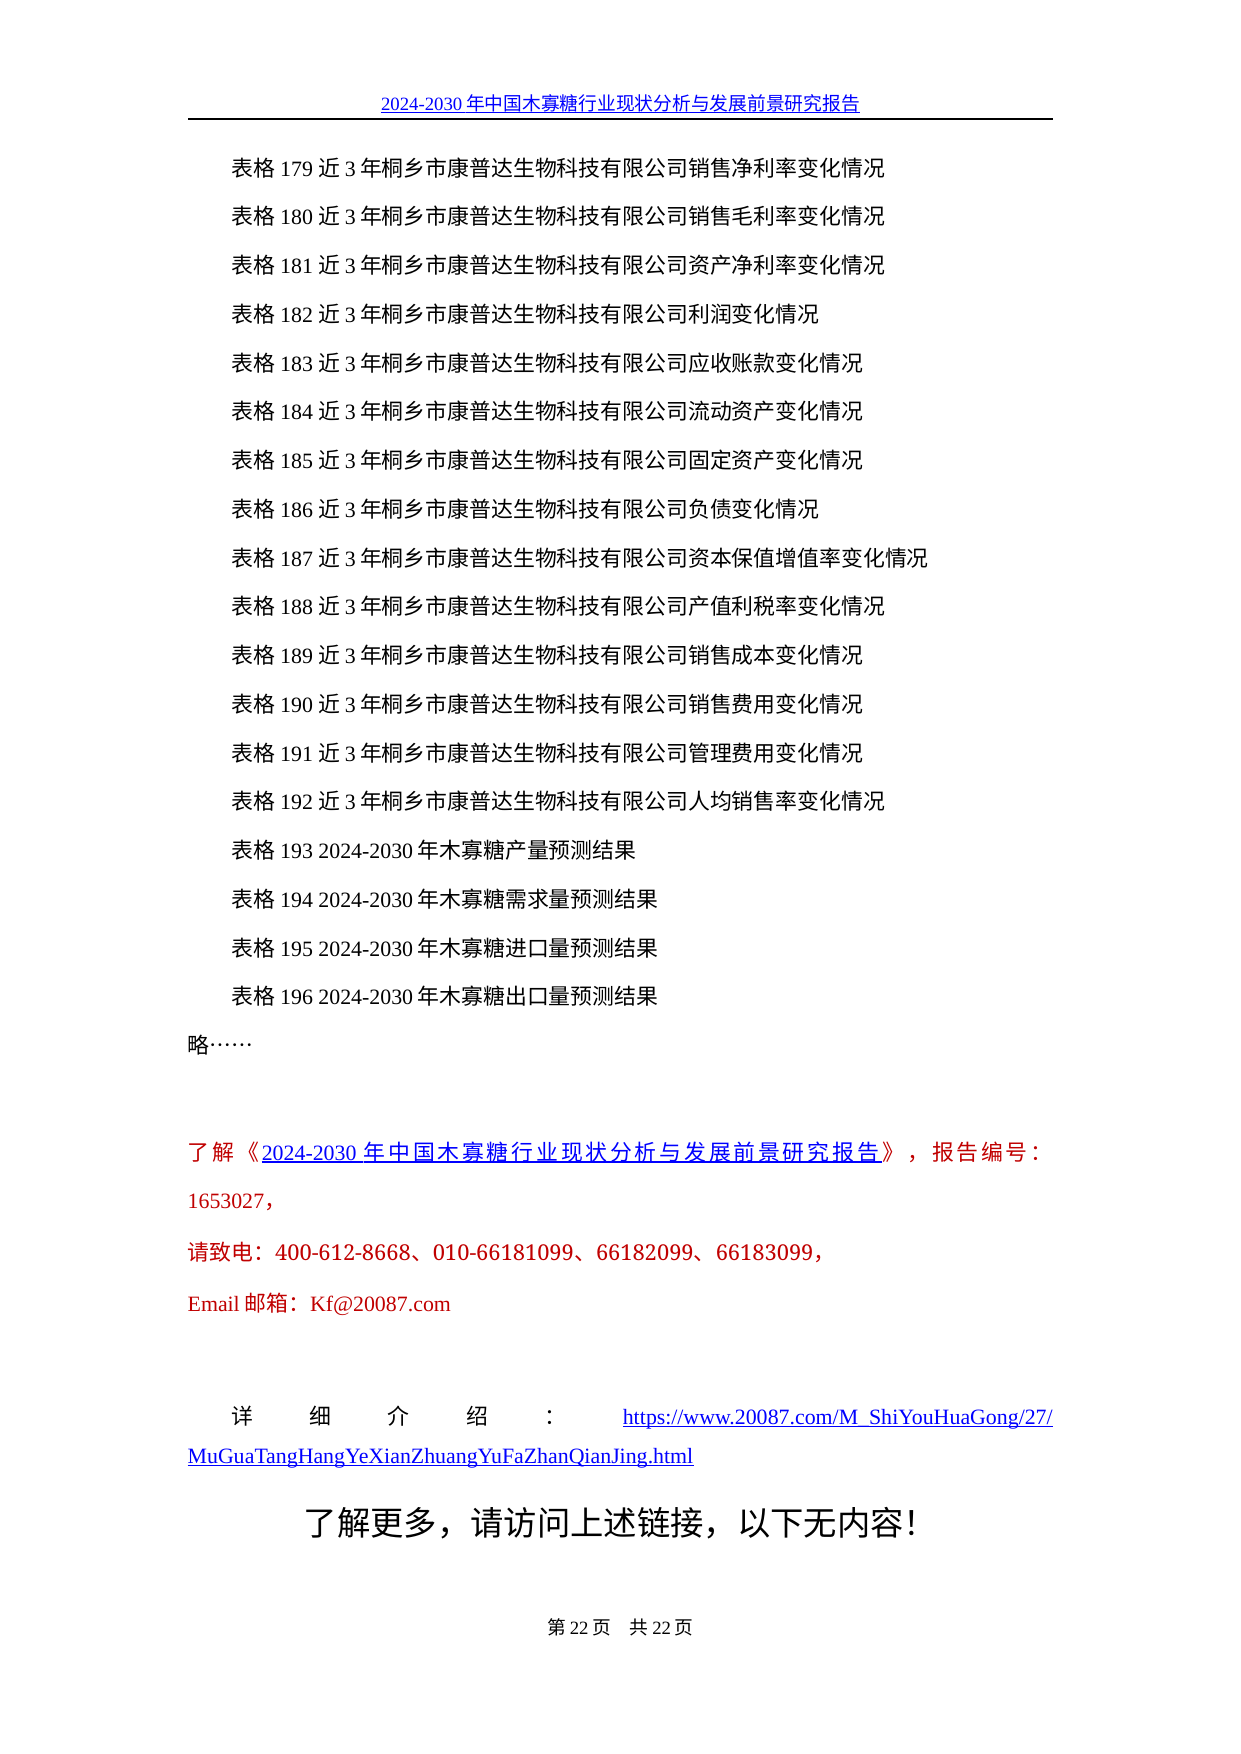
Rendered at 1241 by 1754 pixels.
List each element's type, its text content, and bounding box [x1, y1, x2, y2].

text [187, 150, 1053, 1060]
title 了解更多，请访问上述链接，以下无内容！ [187, 1488, 1053, 1553]
text 请致电：400-612-8668、010-66181099、66182099、66183099， [187, 1234, 1053, 1267]
text 了解《2024-2030年中国木寡糖行业现状分析与发展前景研究报告》，报告编号：1653027， [187, 1134, 1053, 1215]
text Email邮箱：Kf@20087.com [187, 1286, 1053, 1318]
text 详细介绍：https://www.20087.com/M_ShiYouHuaGong/27/MuGuaTangHangYeXianZhuangYuFaZhanQianJing.html [187, 1399, 1053, 1472]
